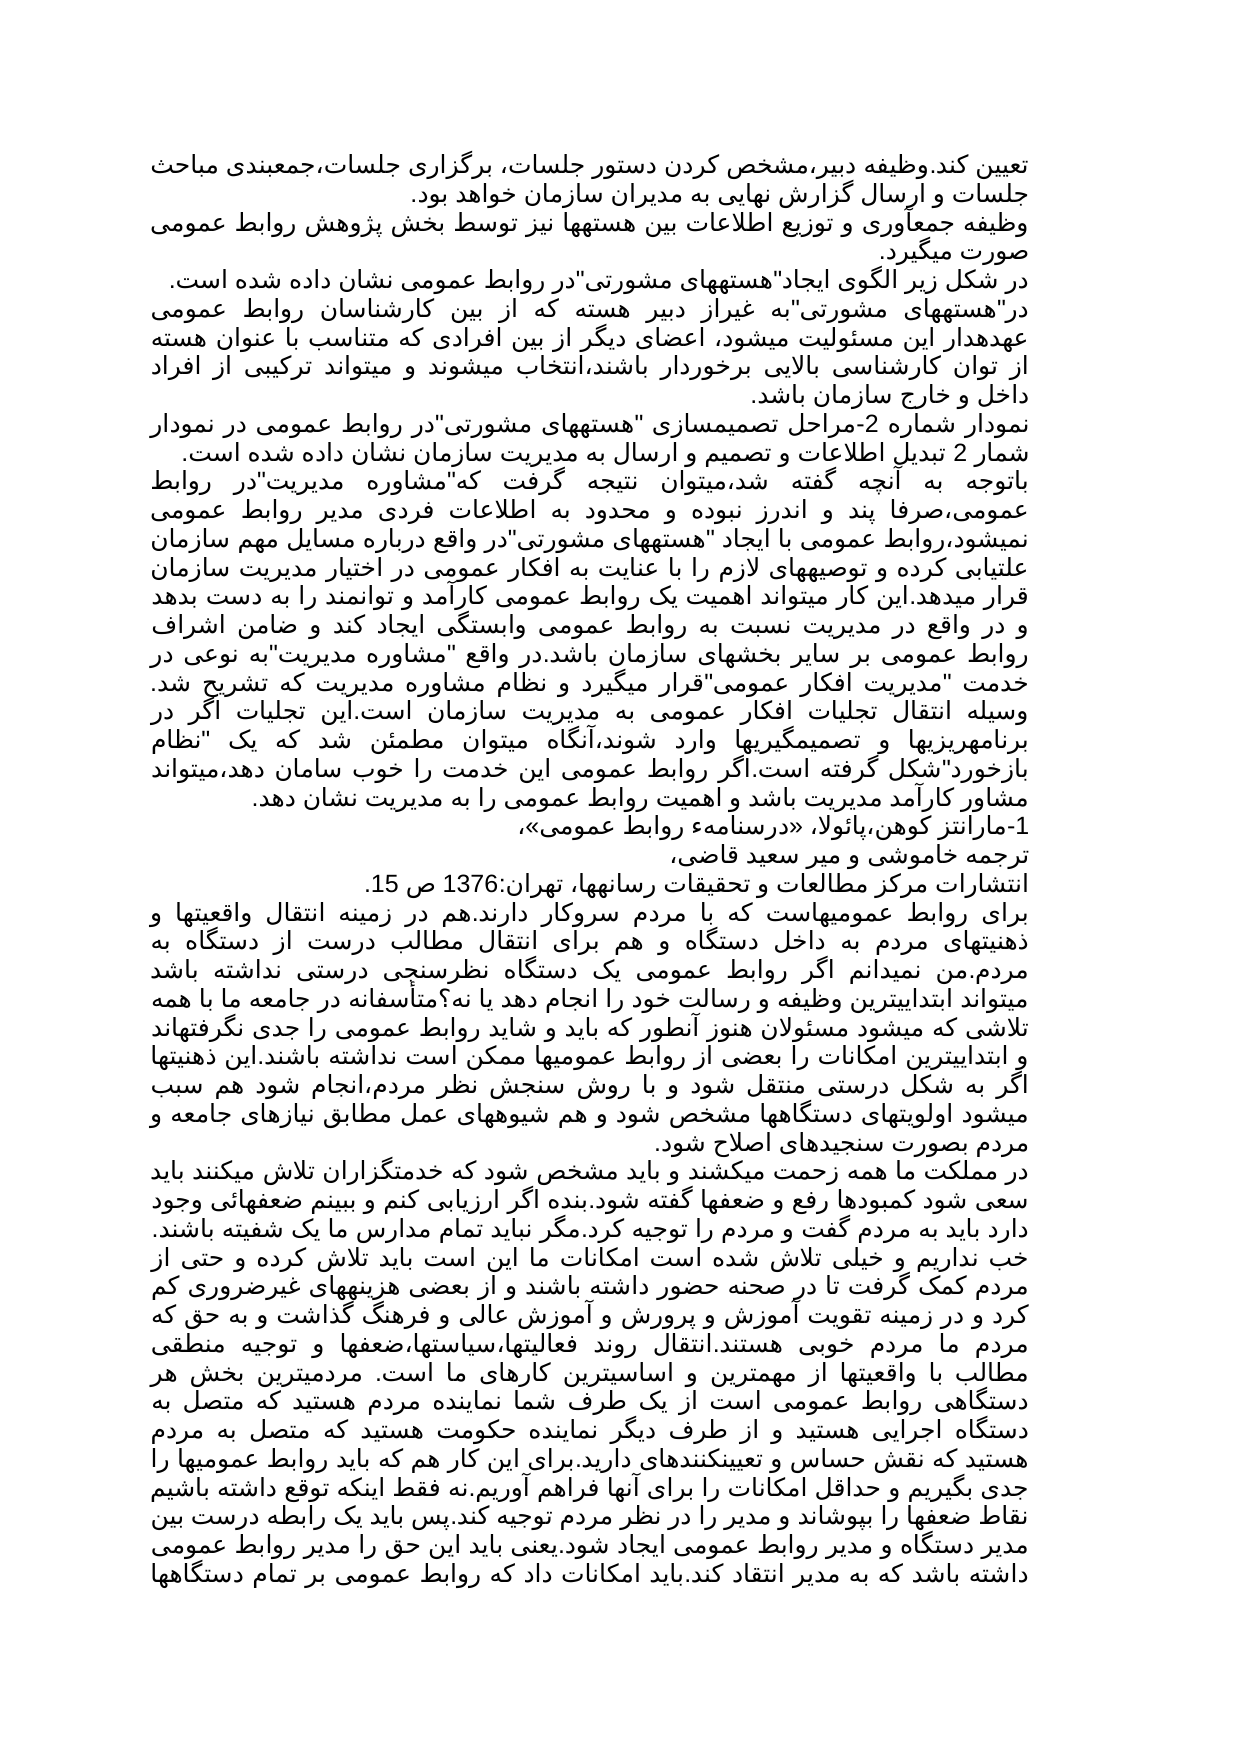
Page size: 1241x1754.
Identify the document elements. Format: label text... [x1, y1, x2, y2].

text ترجمه خاموشی و میر سعید قاضی، [150, 840, 1029, 869]
text در شکل زیر الگوی ایجاد"هسته‏های‏ مشورتی‏"در روابط عمومی نشان داده‏ شده است. [150, 265, 1029, 294]
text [150, 1156, 1029, 1587]
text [150, 150, 1029, 207]
text نمودار شماره 2-مراحل تصمیم‏سازی‏ "هسته‏های مشورتی‏"در روابط عمومی‏ در نمودار شمار 2 تبدیل اطلاعات و تصمیم و ارسال به مدیریت سازمان‏ نشان داده شده است. [150, 409, 1029, 466]
text باتوجه به آنچه گفته شد،می‏توان نتیجه‏ گرفت که‏"مشاوره مدیریت‏"در روابط عمومی،صرفا پند و اندرز نبوده و محدود به اطلاعات فردی مدیر روابط عمومی‏ نمی‏شود،روابط عمومی با ایجاد "هسته‏های مشورتی‏"در واقع درباره‏ مسایل مهم سازمان علت‏یابی کرده و توصیه‏های لازم را با عنایت به افکار عمومی در اختیار مدیریت سازمان قرار می‏دهد.این کار می‏تواند اهمیت یک‏ روابط عمومی کارآمد و توانمند را به‏ دست بدهد و در واقع در مدیریت نسبت‏ به روابط عمومی وابستگی ایجاد کند و ضامن اشراف روابط عمومی بر سایر بخش‏های سازمان باشد.در واقع‏ "مشاوره مدیریت‏"به نوعی در خدمت‏ "مدیریت افکار عمومی‏"قرار می‏گیرد و نظام مشاوره مدیریت که تشریح شد. وسیله انتقال تجلیات افکار عمومی به‏ مدیریت سازمان است.این تجلیات اگر در برنامه‏ریزیها و تصمیم‏گیریها وارد شوند،آنگاه می‏توان مطمئن شد که یک‏ "نظام بازخورد"شکل گرفته است.اگر روابط عمومی این خدمت را خوب سامان‏ دهد،می‏تواند مشاور کارآمد مدیریت‏ باشد و اهمیت روابط عمومی را به‏ مدیریت نشان دهد. [150, 466, 1029, 811]
text 1-مارانتز کوهن،پائولا، «درسنامهء روابط عمومی»، [150, 811, 1029, 840]
text در"هسته‏های مشورتی‏"به غیراز دبیر هسته که از بین کارشناسان روابط عمومی عهده‏دار این مسئولیت می‏شود، اعضای دیگر از بین افرادی که متناسب با عنوان هسته از توان کارشناسی بالایی‏ برخوردار باشند،انتخاب می‏شوند و می‏تواند ترکیبی از افراد داخل و خارج‏ سازمان باشد. [150, 294, 1029, 409]
text انتشارات مرکز مطالعات و تحقیقات رسانه‏ها، تهران:1376 ص 15. [150, 869, 1029, 897]
text وظیفه جمع‏آوری و توزیع اطلاعات بین‏ هسته‏ها نیز توسط بخش پژوهش روابط عمومی صورت می‏گیرد. [150, 207, 1029, 265]
text برای روابط عمومی‏هاست که با مردم‏ سروکار دارند.هم در زمینه انتقال‏ واقعیتها و ذهنیتهای مردم به داخل‏ دستگاه و هم برای انتقال مطالب درست‏ از دستگاه به مردم.من نمی‏دانم اگر روابط عمومی یک دستگاه نظرسنجی‏ درستی نداشته باشد می‏تواند ابتدایی‏ترین وظیفه و رسالت خود را انجام دهد یا نه؟متأسفانه در جامعه ما با همه تلاشی که می‏شود مسئولان هنوز آنطور که باید و شاید روابط عمومی را جدی نگرفته‏اند و ابتدایی‏ترین امکانات را بعضی از روابط عمومی‏ها ممکن است‏ نداشته باشند.این ذهنیتها اگر به شکل‏ درستی منتقل شود و با روش سنجش‏ نظر مردم،انجام شود هم سبب می‏شود اولویتهای دستگاهها مشخص شود و هم‏ شیوه‏های عمل مطابق نیازهای جامعه و مردم بصورت سنجیده‏ای اصلاح شود. [150, 897, 1029, 1156]
